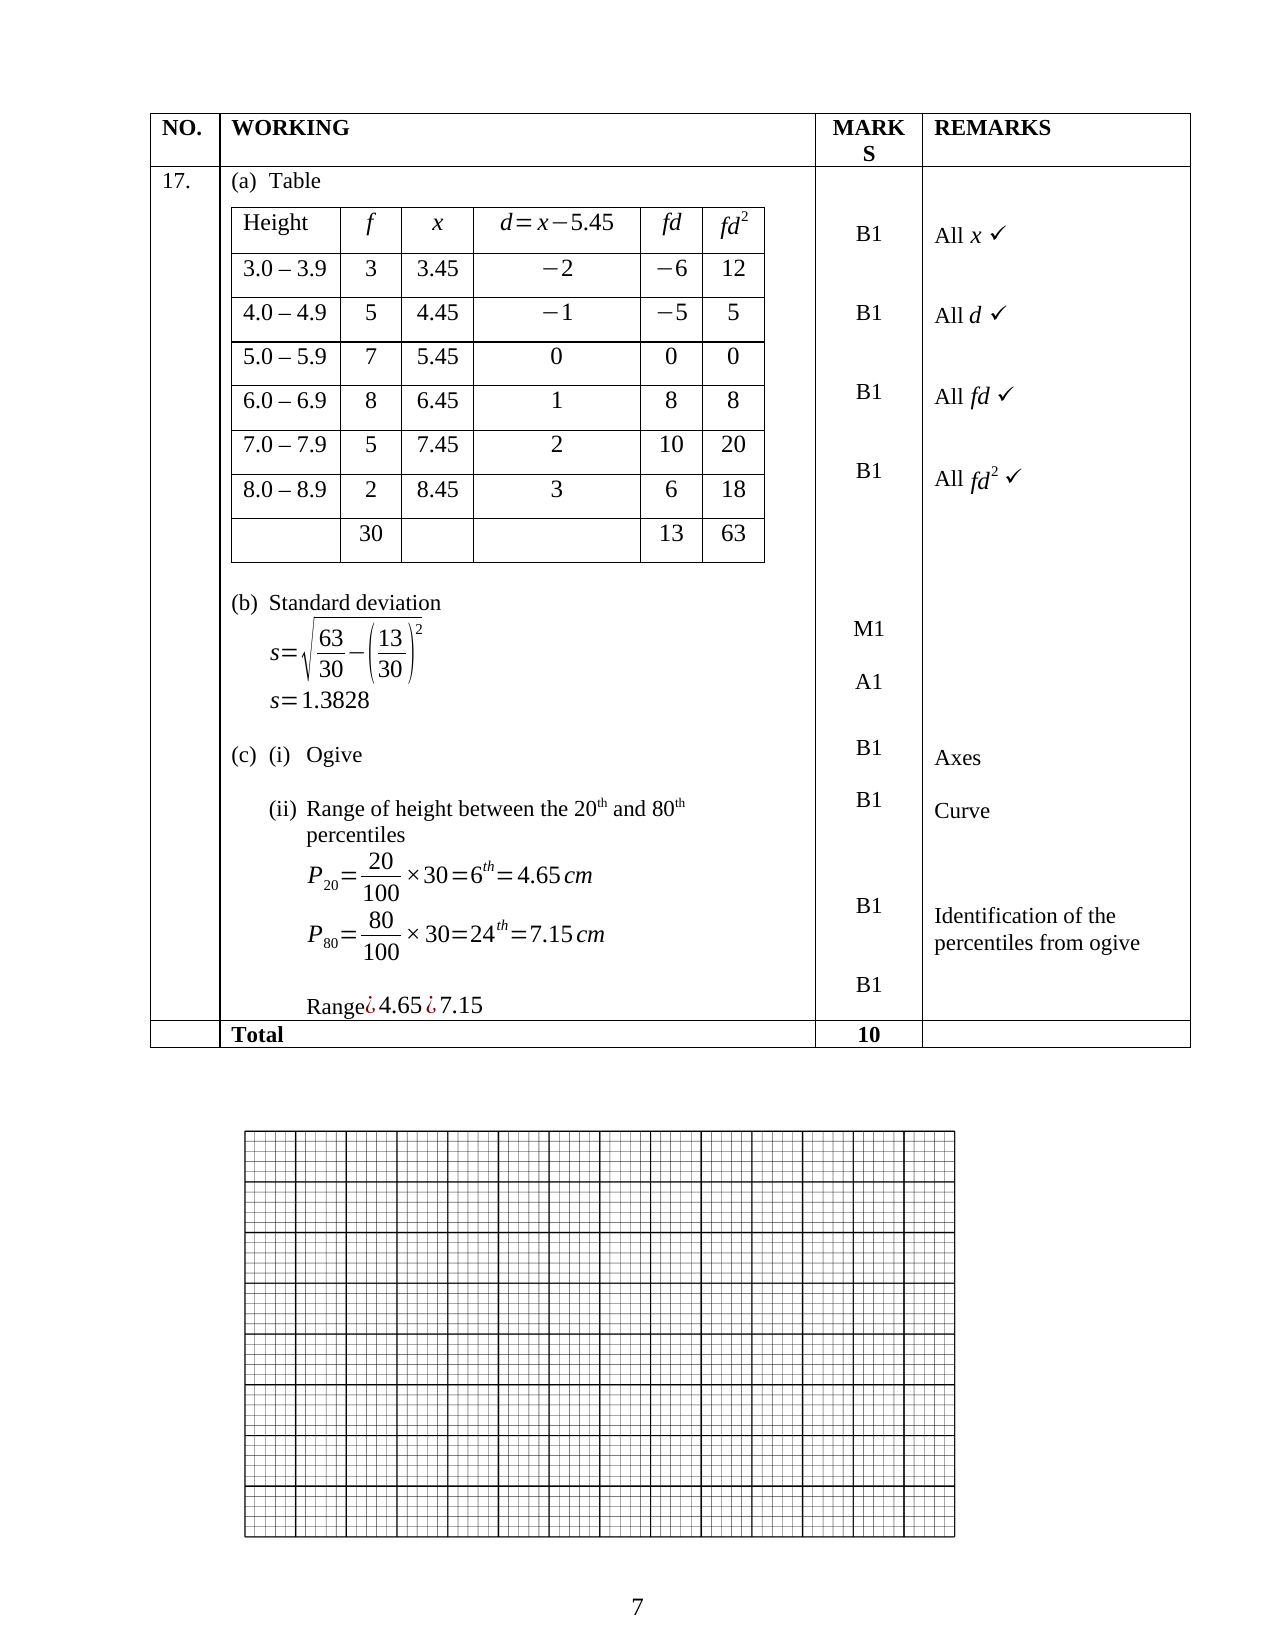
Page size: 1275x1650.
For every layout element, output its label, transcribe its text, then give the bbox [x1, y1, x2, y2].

picture [242, 1128, 957, 1538]
table_cell B1 B1 B1 B1 M1 A1 B1 B1 B1 B1 [816, 167, 922, 1020]
table_cell All All All All Axes Curve Identification of the percentiles from ogive [923, 167, 1190, 1020]
table_cell 10 [816, 1021, 922, 1047]
table_cell [151, 1021, 219, 1047]
table_header WORKING [221, 114, 815, 166]
table_cell Table Standard deviation (i) Ogive (ii) Range of height between the 20th and 80th percentiles Range [221, 167, 815, 1020]
table_header REMARKS [923, 114, 1190, 166]
table_cell [923, 1021, 1190, 1047]
table_cell Total [221, 1021, 815, 1047]
table_cell [151, 167, 219, 1020]
table_header MARKS [816, 114, 922, 166]
table_header NO. [151, 114, 219, 166]
